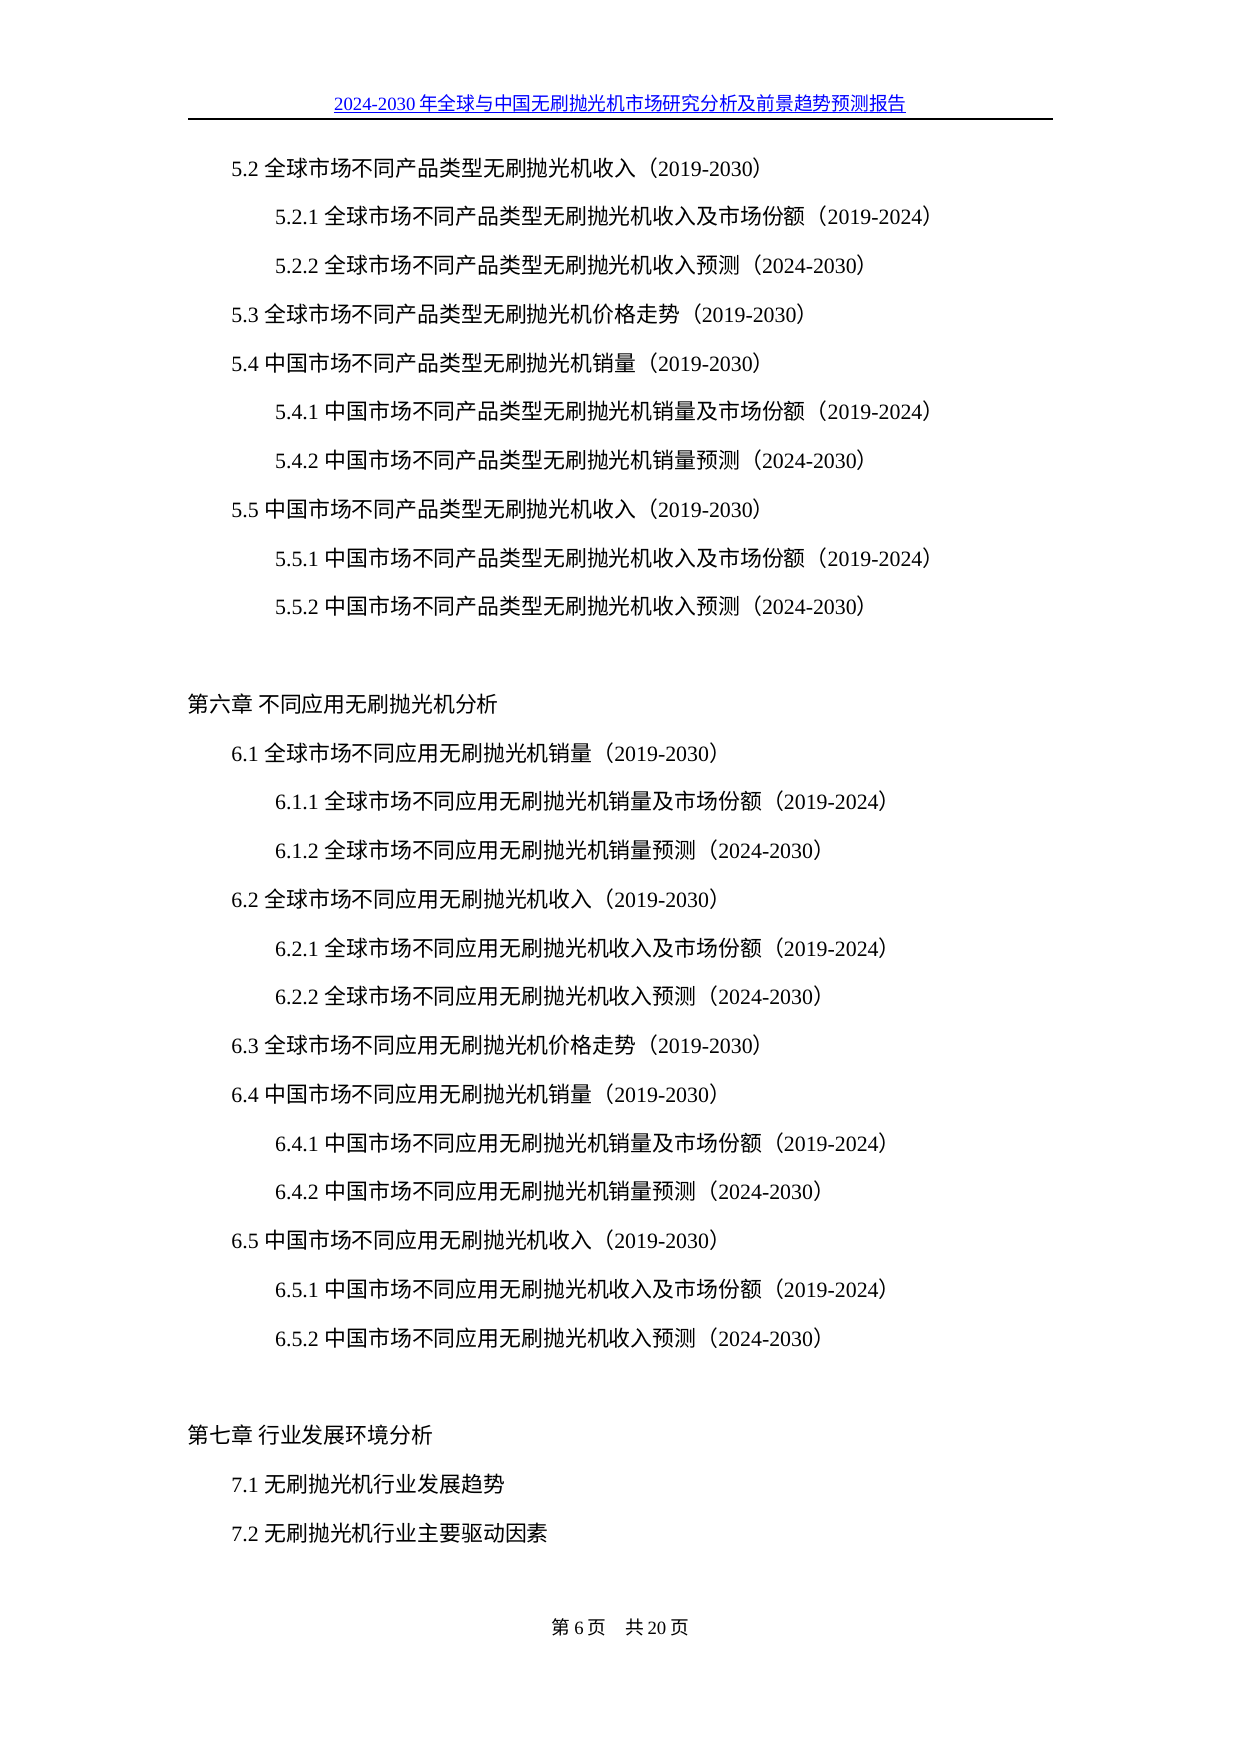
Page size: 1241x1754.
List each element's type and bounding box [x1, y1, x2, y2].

text [187, 150, 1053, 1548]
